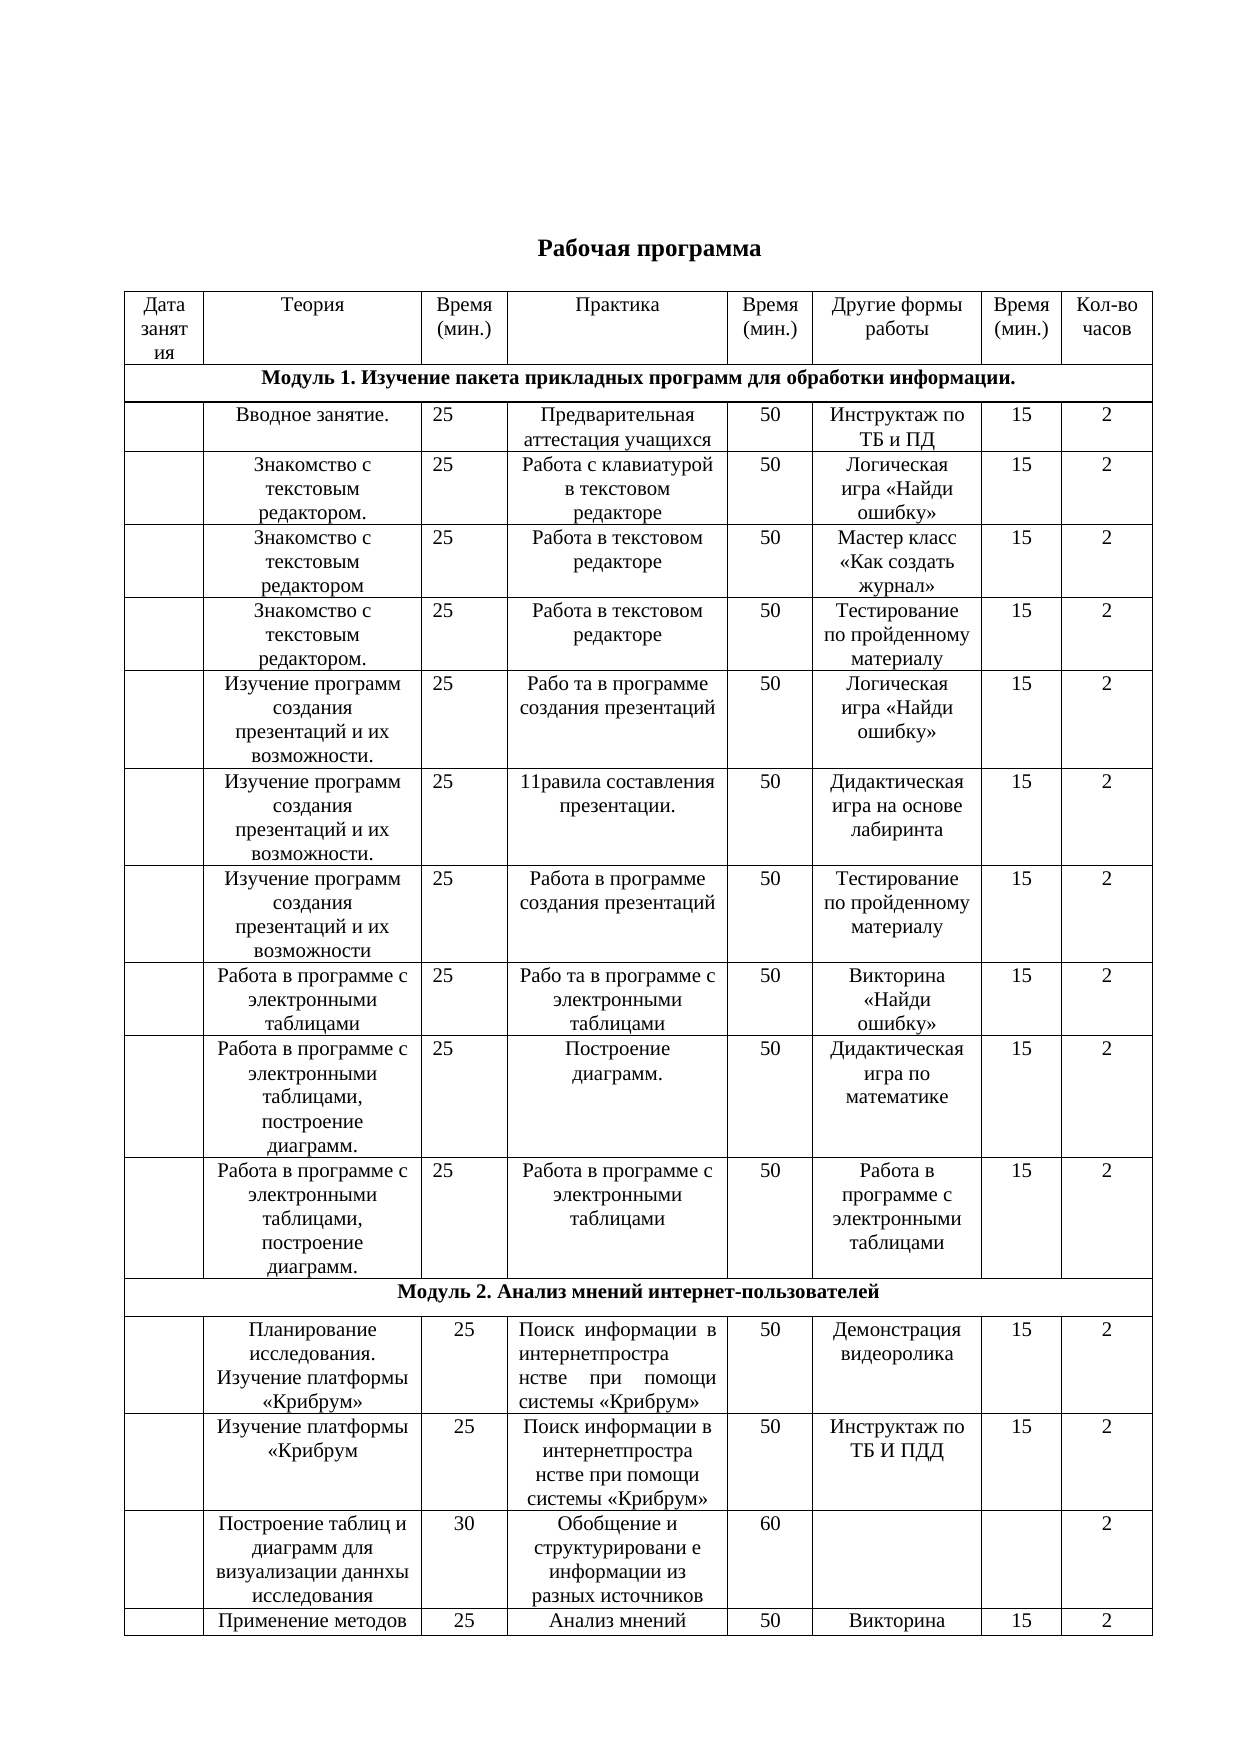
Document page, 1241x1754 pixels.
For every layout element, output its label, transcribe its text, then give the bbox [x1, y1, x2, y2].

table_cell 15 [982, 1036, 1061, 1157]
table_cell Модуль 2. Анализ мнений интернет-пользователей [125, 1279, 1152, 1316]
table_header Другие формы работы [813, 292, 981, 364]
table_header Кол-во часов [1062, 292, 1152, 364]
table_cell 15 [982, 1317, 1061, 1413]
table_cell Тестирование по пройденному материалу [813, 598, 981, 670]
table_cell 15 [982, 963, 1061, 1035]
table_cell Работа с клавиатурой в текстовом редакторе [508, 452, 727, 524]
table_cell [125, 1609, 203, 1635]
table_cell 25 [422, 671, 507, 767]
table_cell 50 [728, 1317, 812, 1413]
table_header Дата занятия [125, 292, 203, 364]
table_cell Построение диаграмм. [508, 1036, 727, 1157]
table_cell Работа в программе с электронными таблицами [204, 963, 421, 1035]
table_cell 25 [422, 1158, 507, 1278]
table_cell Знакомство с текстовым редактором [204, 525, 421, 597]
table_cell 2 [1062, 1414, 1152, 1510]
table_cell [125, 671, 203, 767]
table_cell 2 [1062, 1609, 1152, 1635]
table_cell Работа в программе с электронными таблицами, построение диаграмм. [204, 1036, 421, 1157]
table_cell 25 [422, 866, 507, 962]
table_header Время (мин.) [728, 292, 812, 364]
table_cell Викторина «Найди ошибку» [813, 963, 981, 1035]
table_cell [125, 1158, 203, 1278]
table_cell 2 [1062, 866, 1152, 962]
table_cell [813, 1511, 981, 1607]
table_cell Построение таблиц и диаграмм для визуализации даннхы исследования [204, 1511, 421, 1607]
table_header Время (мин.) [982, 292, 1061, 364]
table_cell 11равила составления презентации. [508, 769, 727, 865]
table_cell 25 [422, 963, 507, 1035]
table_cell 30 [422, 1511, 507, 1607]
table_cell Изучение программ создания презентаций и их возможности. [204, 671, 421, 767]
table_cell 15 [982, 525, 1061, 597]
table_cell Рабо та в программе создания презентаций [508, 671, 727, 767]
table_cell 2 [1062, 1317, 1152, 1413]
table_cell 2 [1062, 403, 1152, 451]
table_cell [508, 1609, 727, 1635]
table_cell 2 [1062, 769, 1152, 865]
table_cell [125, 403, 203, 451]
table_cell [125, 1414, 203, 1510]
table_cell 25 [422, 1317, 507, 1413]
table_cell Работа в программе создания презентаций [508, 866, 727, 962]
table_cell 2 [1062, 598, 1152, 670]
table_cell [125, 452, 203, 524]
table_cell Мастер класс «Как создать журнал» [813, 525, 981, 597]
table_cell Обобщение и структурировани е информации из разных источников [508, 1511, 727, 1607]
table_cell 50 [728, 963, 812, 1035]
table_cell 50 [728, 1414, 812, 1510]
table_cell 50 [728, 525, 812, 597]
table_cell 15 [982, 1158, 1061, 1278]
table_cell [204, 1609, 421, 1635]
table_cell 50 [728, 1609, 812, 1635]
table_cell 50 [728, 671, 812, 767]
table_cell Знакомство с текстовым редактором. [204, 598, 421, 670]
table_cell 25 [422, 525, 507, 597]
table_cell Планирование исследования. Изучение платформы «Крибрум» [204, 1317, 421, 1413]
table_cell [125, 1317, 203, 1413]
table_cell [125, 866, 203, 962]
table_cell 25 [422, 1414, 507, 1510]
text Рабочая программа [136, 233, 1163, 262]
table_cell Предварительная аттестация учащихся [508, 403, 727, 451]
table_cell [125, 598, 203, 670]
table_header Практика [508, 292, 727, 364]
table_cell 50 [728, 452, 812, 524]
table_cell 15 [982, 598, 1061, 670]
table_cell Тестирование по пройденному материалу [813, 866, 981, 962]
table_cell Инструктаж по ТБ и ПД [813, 403, 981, 451]
table_cell Работа в программе с электронными таблицами, построение диаграмм. [204, 1158, 421, 1278]
table_cell 25 [422, 1609, 507, 1635]
table_cell Рабо та в программе с электронными таблицами [508, 963, 727, 1035]
table_cell 50 [728, 866, 812, 962]
table_cell Знакомство с текстовым редактором. [204, 452, 421, 524]
table_cell 50 [728, 1158, 812, 1278]
table_cell Изучение программ создания презентаций и их возможности [204, 866, 421, 962]
table_cell Инструктаж по ТБ И ПДД [813, 1414, 981, 1510]
table_cell 50 [728, 1036, 812, 1157]
table_cell 50 [728, 598, 812, 670]
table_cell Поиск информации в интернетпростра нстве при помощи системы «Крибрум» [508, 1414, 727, 1510]
table_cell Работа в текстовом редакторе [508, 598, 727, 670]
table_cell 25 [422, 1036, 507, 1157]
table_cell [125, 525, 203, 597]
table_cell [125, 1511, 203, 1607]
table_cell 2 [1062, 525, 1152, 597]
table_cell Работа в текстовом редакторе [508, 525, 727, 597]
table_cell 25 [422, 403, 507, 451]
table_cell Вводное занятие. [204, 403, 421, 451]
table_cell [125, 1036, 203, 1157]
table_cell 2 [1062, 963, 1152, 1035]
table_cell Работа в программе с электронными таблицами [813, 1158, 981, 1278]
table_cell 2 [1062, 1036, 1152, 1157]
table_cell 2 [1062, 1511, 1152, 1607]
table_cell 15 [982, 403, 1061, 451]
table_cell 2 [1062, 452, 1152, 524]
table_cell Дидактическая игра на основе лабиринта [813, 769, 981, 865]
table_header Время (мин.) [422, 292, 507, 364]
table_cell 15 [982, 1414, 1061, 1510]
table_cell 25 [422, 598, 507, 670]
table_cell [125, 963, 203, 1035]
table_cell 15 [982, 866, 1061, 962]
table_cell 25 [422, 452, 507, 524]
table_cell Викторина «Этикет» [813, 1609, 981, 1635]
table_cell Логическая игра «Найди ошибку» [813, 671, 981, 767]
table_cell [125, 769, 203, 865]
table_cell Работа в программе с электронными таблицами [508, 1158, 727, 1278]
table_cell [982, 1511, 1061, 1607]
table_cell 2 [1062, 1158, 1152, 1278]
table_header Теория [204, 292, 421, 364]
table_cell 15 [982, 452, 1061, 524]
table_cell 15 [982, 769, 1061, 865]
table_cell Изучение программ создания презентаций и их возможности. [204, 769, 421, 865]
table_cell 2 [1062, 671, 1152, 767]
table_cell Изучение платформы «Крибрум [204, 1414, 421, 1510]
table_cell Демонстрация видеоролика [813, 1317, 981, 1413]
table_cell Дидактическая игра по математике [813, 1036, 981, 1157]
table_cell 25 [422, 769, 507, 865]
table_cell Поиск информации в интернетпростра нстве при помощи системы «Крибрум» [508, 1317, 727, 1413]
table_cell 50 [728, 769, 812, 865]
table_cell 50 [728, 403, 812, 451]
table_cell 15 [982, 1609, 1061, 1635]
table_cell 15 [982, 671, 1061, 767]
table_cell Логическая игра «Найди ошибку» [813, 452, 981, 524]
table_cell Модуль 1. Изучение пакета прикладных программ для обработки информации. [125, 365, 1152, 401]
table_cell 60 [728, 1511, 812, 1607]
